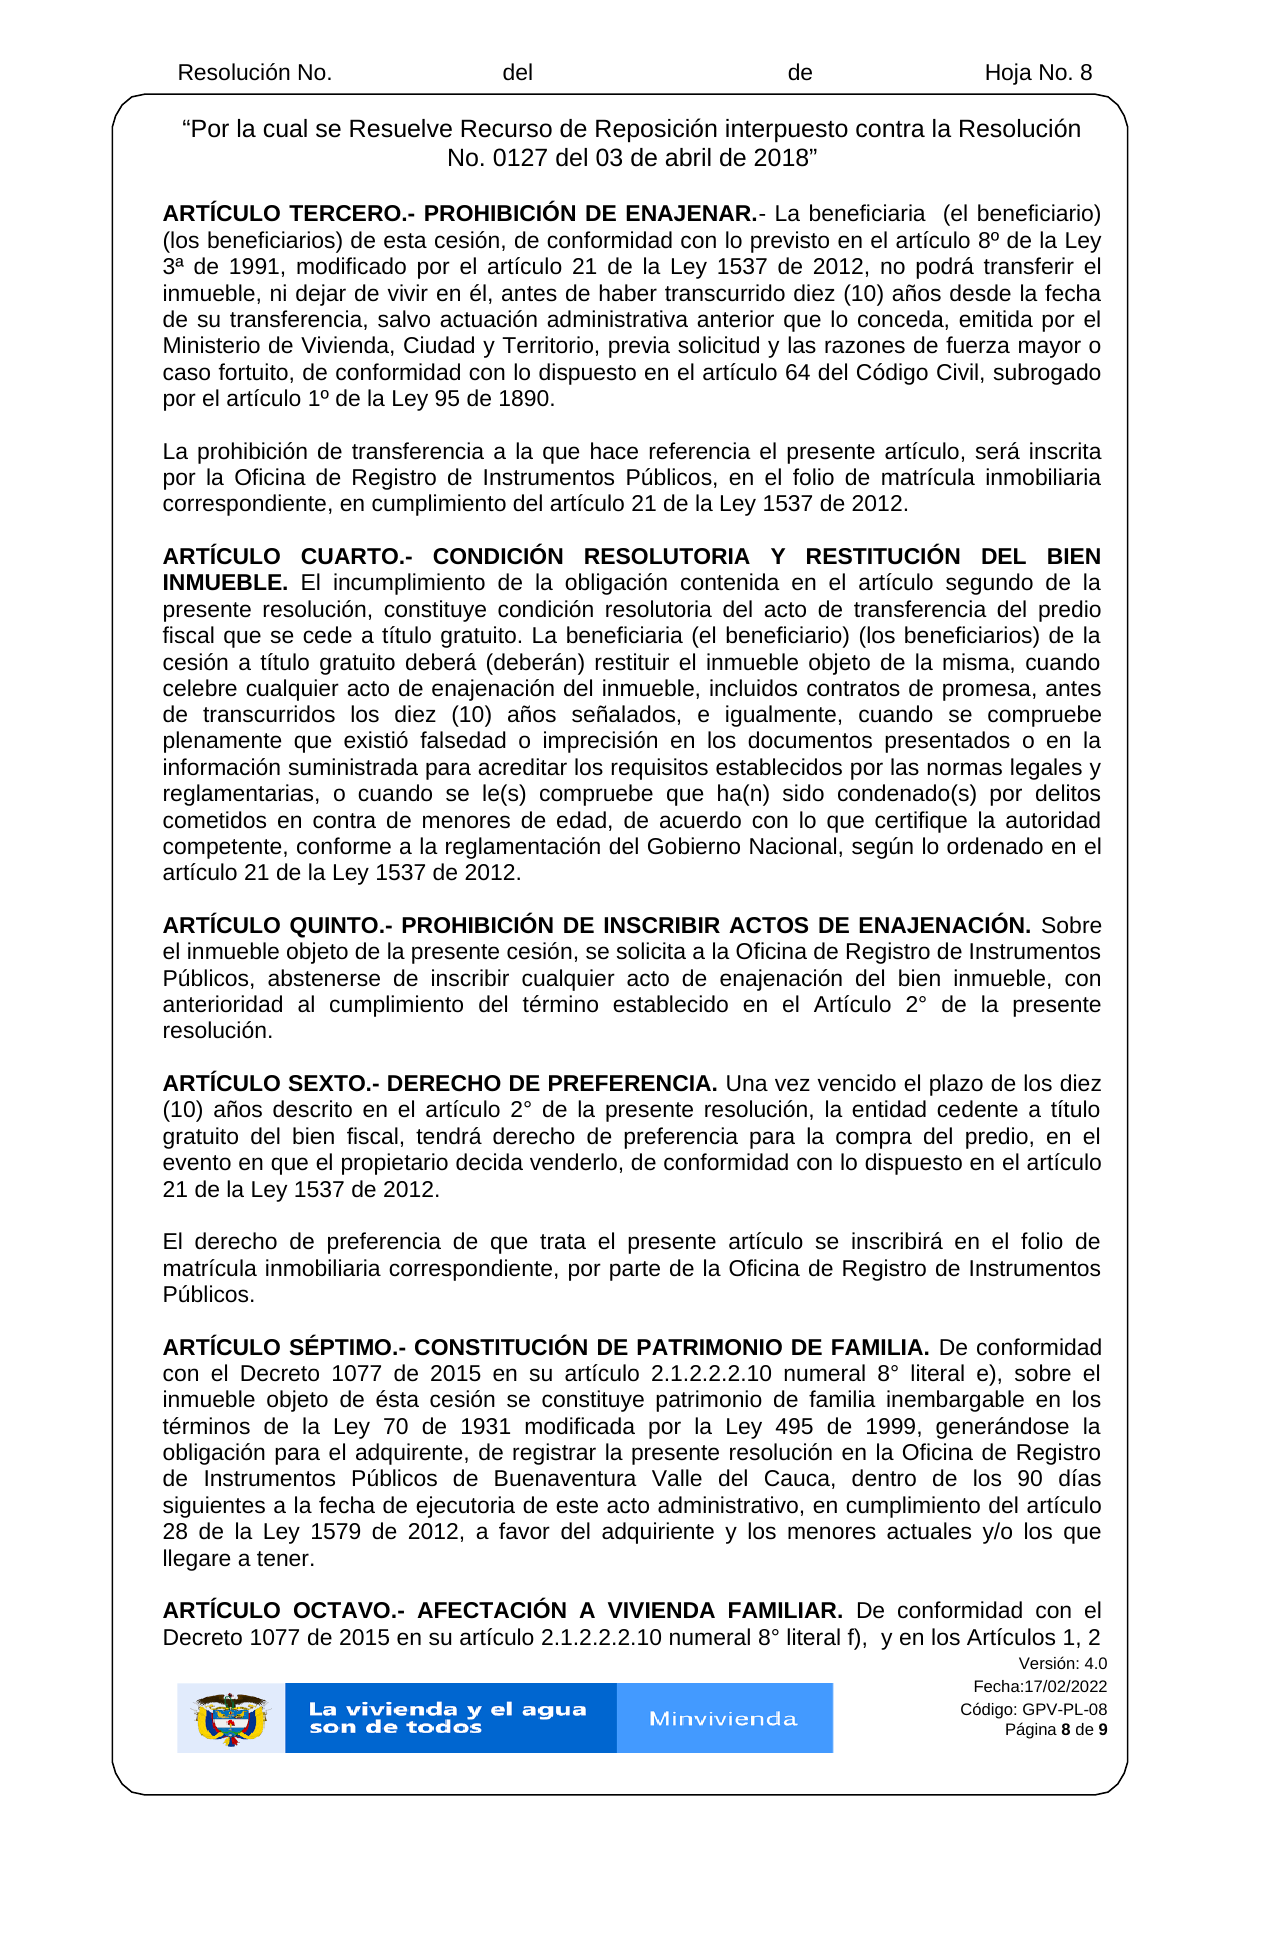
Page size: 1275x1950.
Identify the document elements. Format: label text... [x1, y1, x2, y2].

text El derecho de preferencia de que trata el presente artículo se inscribirá en el folio de matrícula inmobiliaria correspondiente, por parte de la Oficina de Registro de Instrumentos Públicos. [162, 1228, 1102, 1307]
text ARTÍCULO QUINTO.- PROHIBICIÓN DE INSCRIBIR ACTOS DE ENAJENACIÓN. Sobre el inmueble objeto de la presente cesión, se solicita a la Oficina de Registro de Instrumentos Públicos, abstenerse de inscribir cualquier acto de enajenación del bien inmueble, con anterioridad al cumplimiento del término establecido en el Artículo 2° de la presente resolución. [162, 912, 1102, 1044]
text ARTÍCULO TERCERO.- PROHIBICIÓN DE ENAJENAR.- La beneficiaria (el beneficiario) (los beneficiarios) de esta cesión, de conformidad con lo previsto en el artículo 8º de la Ley 3ª de 1991, modificado por el artículo 21 de la Ley 1537 de 2012, no podrá transferir el inmueble, ni dejar de vivir en él, antes de haber transcurrido diez (10) años desde la fecha de su transferencia, salvo actuación administrativa anterior que lo conceda, emitida por el Ministerio de Vivienda, Ciudad y Territorio, previa solicitud y las razones de fuerza mayor o caso fortuito, de conformidad con lo dispuesto en el artículo 64 del Código Civil, subrogado por el artículo 1º de la Ley 95 de 1890. [162, 200, 1102, 411]
text ARTÍCULO SEXTO.- DERECHO DE PREFERENCIA. Una vez vencido el plazo de los diez (10) años descrito en el artículo 2° de la presente resolución, la entidad cedente a título gratuito del bien fiscal, tendrá derecho de preferencia para la compra del predio, en el evento en que el propietario decida venderlo, de conformidad con lo dispuesto en el artículo 21 de la Ley 1537 de 2012. [162, 1070, 1102, 1202]
text ARTÍCULO SÉPTIMO.- CONSTITUCIÓN DE PATRIMONIO DE FAMILIA. De conformidad con el Decreto 1077 de 2015 en su artículo 2.1.2.2.2.10 numeral 8° literal e), sobre el inmueble objeto de ésta cesión se constituye patrimonio de familia inembargable en los términos de la Ley 70 de 1931 modificada por la Ley 495 de 1999, generándose la obligación para el adquirente, de registrar la presente resolución en la Oficina de Registro de Instrumentos Públicos de Buenaventura Valle del Cauca, dentro de los 90 días siguientes a la fecha de ejecutoria de este acto administrativo, en cumplimiento del artículo 28 de la Ley 1579 de 2012, a favor del adquiriente y los menores actuales y/o los que llegare a tener. [162, 1334, 1102, 1571]
text La prohibición de transferencia a la que hace referencia el presente artículo, será inscrita por la Oficina de Registro de Instrumentos Públicos, en el folio de matrícula inmobiliaria correspondiente, en cumplimiento del artículo 21 de la Ley 1537 de 2012. [162, 438, 1102, 517]
text ARTÍCULO CUARTO.- CONDICIÓN RESOLUTORIA Y RESTITUCIÓN DEL BIEN INMUEBLE. El incumplimiento de la obligación contenida en el artículo segundo de la presente resolución, constituye condición resolutoria del acto de transferencia del predio fiscal que se cede a título gratuito. La beneficiaria (el beneficiario) (los beneficiarios) de la cesión a título gratuito deberá (deberán) restituir el inmueble objeto de la misma, cuando celebre cualquier acto de enajenación del inmueble, incluidos contratos de promesa, antes de transcurridos los diez (10) años señalados, e igualmente, cuando se compruebe plenamente que existió falsedad o imprecisión en los documentos presentados o en la información suministrada para acreditar los requisitos establecidos por las normas legales y reglamentarias, o cuando se le(s) compruebe que ha(n) sido condenado(s) por delitos cometidos en contra de menores de edad, de acuerdo con lo que certifique la autoridad competente, conforme a la reglamentación del Gobierno Nacional, según lo ordenado en el artículo 21 de la Ley 1537 de 2012. [162, 543, 1102, 886]
picture [177, 1683, 834, 1753]
